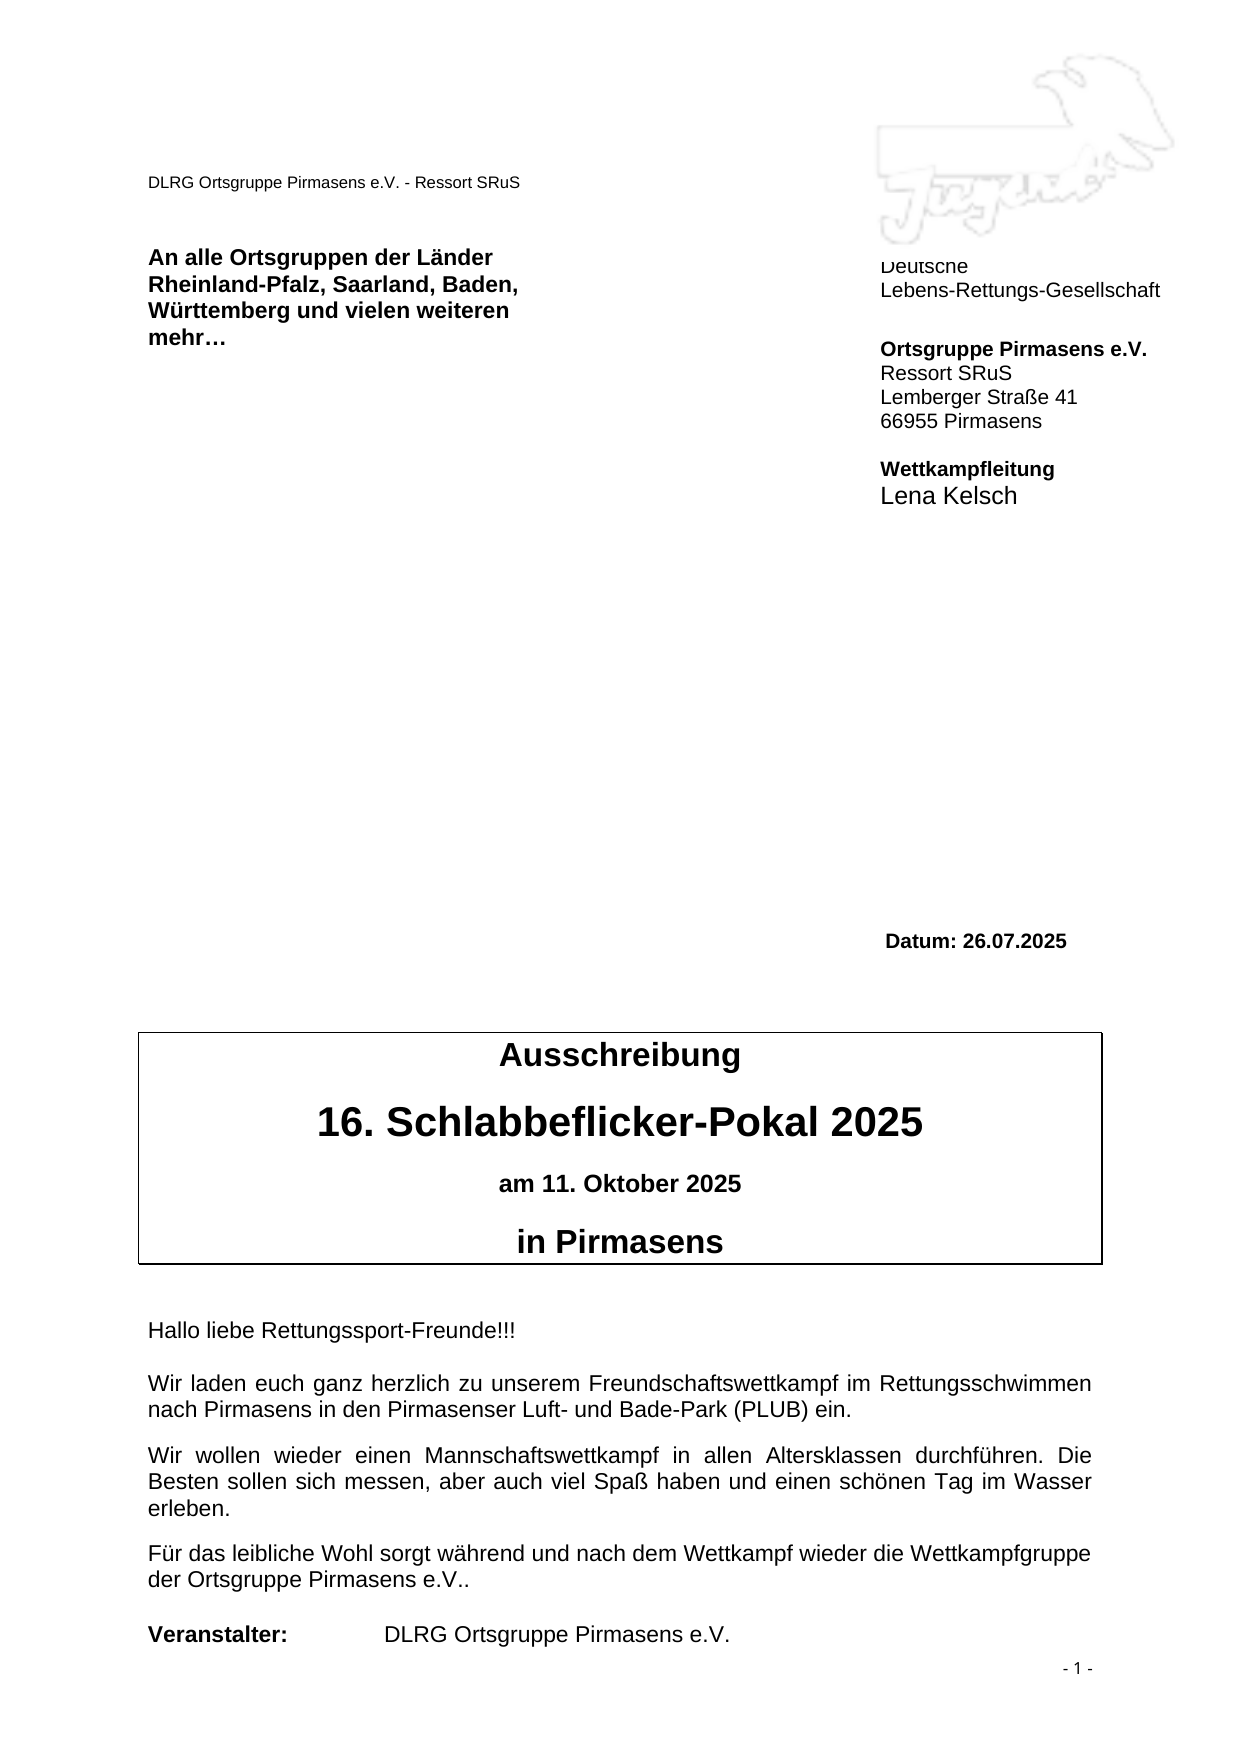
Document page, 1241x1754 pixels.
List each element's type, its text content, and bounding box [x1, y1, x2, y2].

text in Pirmasens [139, 1219, 1101, 1263]
text am 11. Oktober 2025 [148, 1169, 1092, 1198]
text Datum: 26.07.2025 [811, 929, 1216, 953]
text 16. Schlabbeflicker-Pokal 2025 [148, 1097, 1092, 1145]
text Wir laden euch ganz herzlich zu unserem Freundschaftswettkampf im Rettungsschwimmen nach Pirmasens in den Pirmasenser Luft- und Bade-Park (PLUB) ein. [148, 1370, 1092, 1423]
text Veranstalter: DLRG Ortsgruppe Pirmasens e.V. [148, 1621, 1092, 1648]
text Für das leibliche Wohl sorgt während und nach dem Wettkampf wieder die Wettkampfgruppe der Ortsgruppe Pirmasens e.V.. [148, 1540, 1092, 1593]
text Ausschreibung [139, 1033, 1101, 1073]
text Hallo liebe Rettungssport-Freunde!!! [148, 1317, 1092, 1343]
text Wir wollen wieder einen Mannschaftswettkampf in allen Altersklassen durchführen. Die Besten sollen sich messen, aber auch viel Spaß haben und einen schönen Tag im Wasser erleben. [148, 1442, 1092, 1521]
